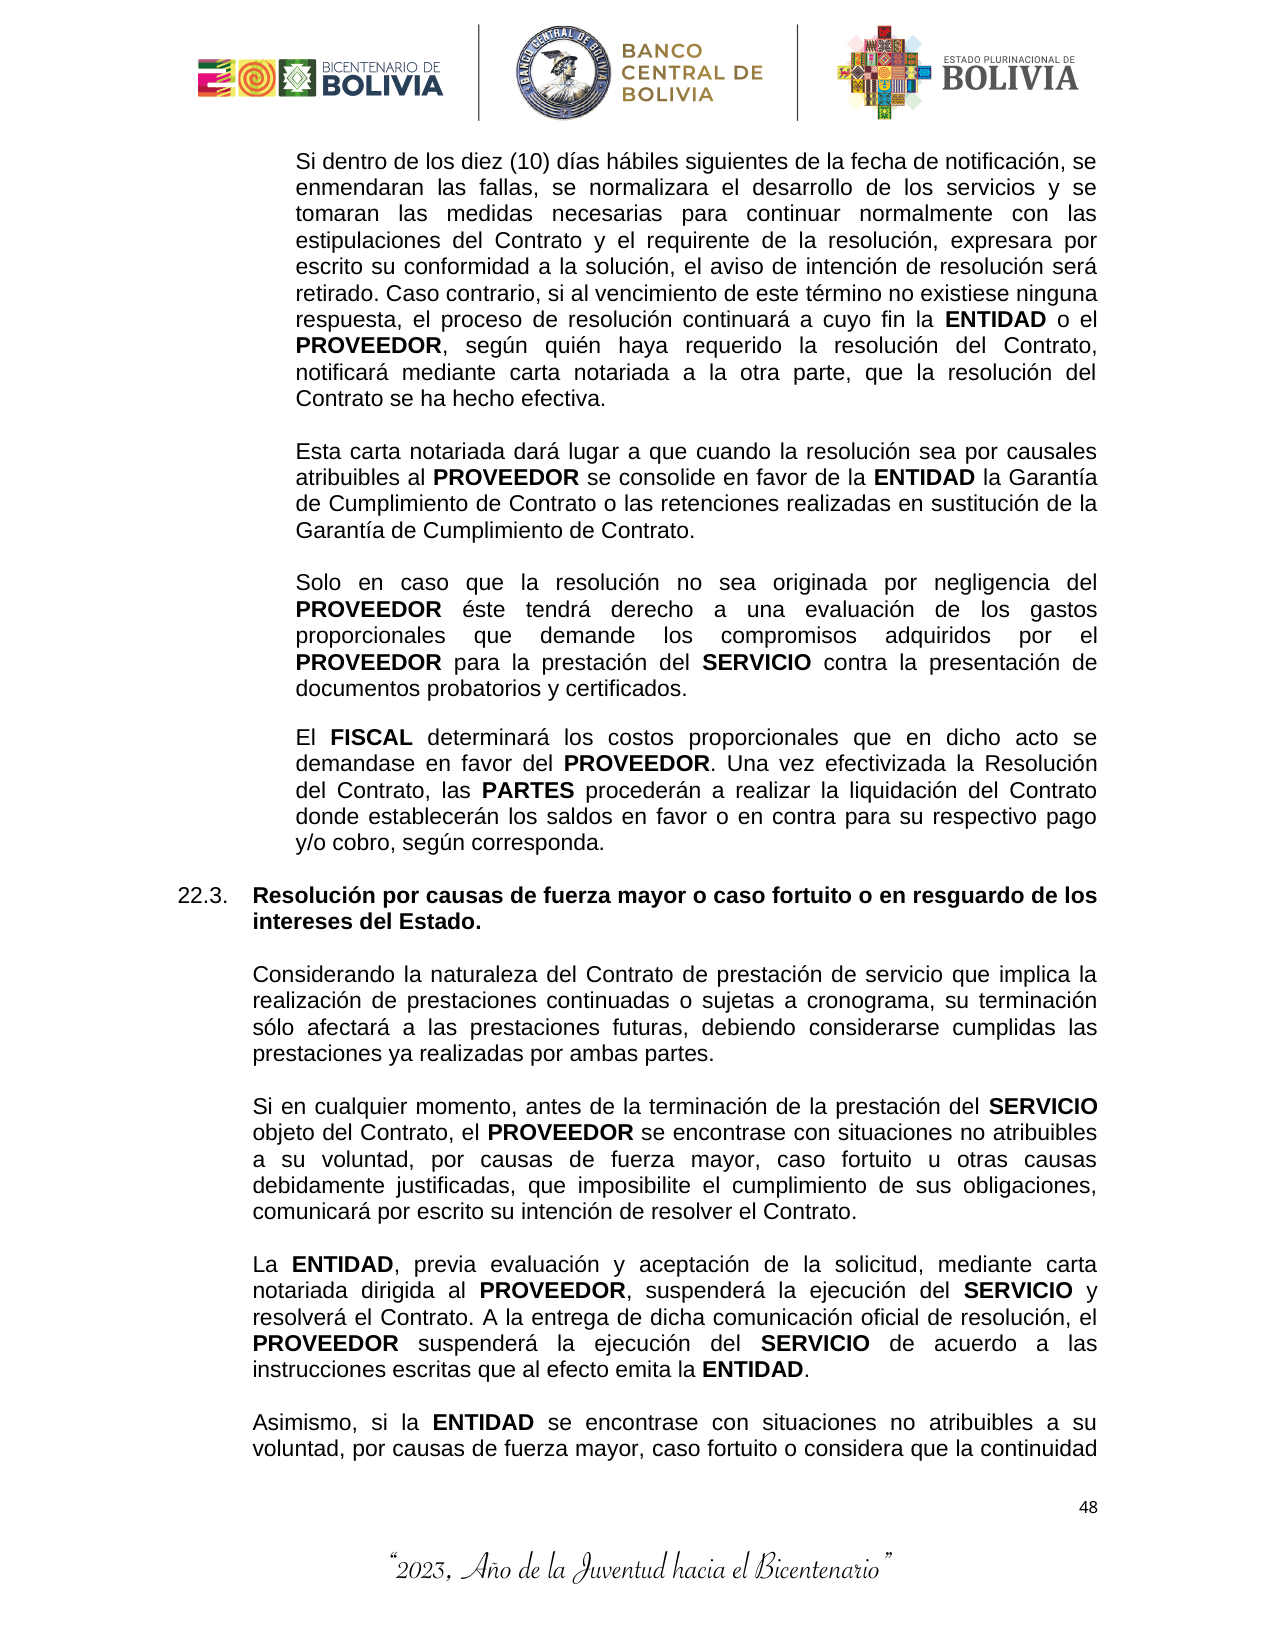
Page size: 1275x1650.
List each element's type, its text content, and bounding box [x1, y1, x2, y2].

picture [3, 1539, 1275, 1598]
text Esta carta notariada dará lugar a que cuando la resolución sea por causales atribuibles al PROVEEDOR se consolide en favor de la ENTIDAD la Garantía de Cumplimiento de Contrato o las retenciones realizadas en sustitución de la Garantía de Cumplimiento de Contrato. [295, 438, 1098, 543]
text La ENTIDAD, previa evaluación y aceptación de la solicitud, mediante carta notariada dirigida al PROVEEDOR, suspenderá la ejecución del SERVICIO y resolverá el Contrato. A la entrega de dicha comunicación oficial de resolución, el PROVEEDOR suspenderá la ejecución del SERVICIO de acuerdo a las instrucciones escritas que al efecto emita la ENTIDAD. [252, 1251, 1098, 1383]
text Considerando la naturaleza del Contrato de prestación de servicio que implica la realización de prestaciones continuadas o sujetas a cronograma, su terminación sólo afectará a las prestaciones futuras, debiendo considerarse cumplidas las prestaciones ya realizadas por ambas partes. [252, 961, 1098, 1066]
text Si dentro de los diez (10) días hábiles siguientes de la fecha de notificación, se enmendaran las fallas, se normalizara el desarrollo de los servicios y se tomaran las medidas necesarias para continuar normalmente con las estipulaciones del Contrato y el requirente de la resolución, expresara por escrito su conformidad a la solución, el aviso de intención de resolución será retirado. Caso contrario, si al vencimiento de este término no existiese ninguna respuesta, el proceso de resolución continuará a cuyo fin la ENTIDAD o el PROVEEDOR, según quién haya requerido la resolución del Contrato, notificará mediante carta notariada a la otra parte, que la resolución del Contrato se ha hecho efectiva. [295, 148, 1098, 411]
text El FISCAL determinará los costos proporcionales que en dicho acto se demandase en favor del PROVEEDOR. Una vez efectivizada la Resolución del Contrato, las PARTES procederán a realizar la liquidación del Contrato donde establecerán los saldos en favor o en contra para su respectivo pago y/o cobro, según corresponda. [295, 724, 1098, 856]
text Si en cualquier momento, antes de la terminación de la prestación del SERVICIO objeto del Contrato, el PROVEEDOR se encontrase con situaciones no atribuibles a su voluntad, por causas de fuerza mayor, caso fortuito u otras causas debidamente justificadas, que imposibilite el cumplimiento de sus obligaciones, comunicará por escrito su intención de resolver el Contrato. [252, 1093, 1098, 1224]
text Solo en caso que la resolución no sea originada por negligencia del PROVEEDOR éste tendrá derecho a una evaluación de los gastos proporcionales que demande los compromisos adquiridos por el PROVEEDOR para la prestación del SERVICIO contra la presentación de documentos probatorios y certificados. [295, 569, 1098, 701]
list Resolución por causas de fuerza mayor o caso fortuito o en resguardo de los intereses del Estado. [177, 882, 1098, 935]
picture [0, 8, 1275, 124]
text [252, 1409, 1098, 1462]
